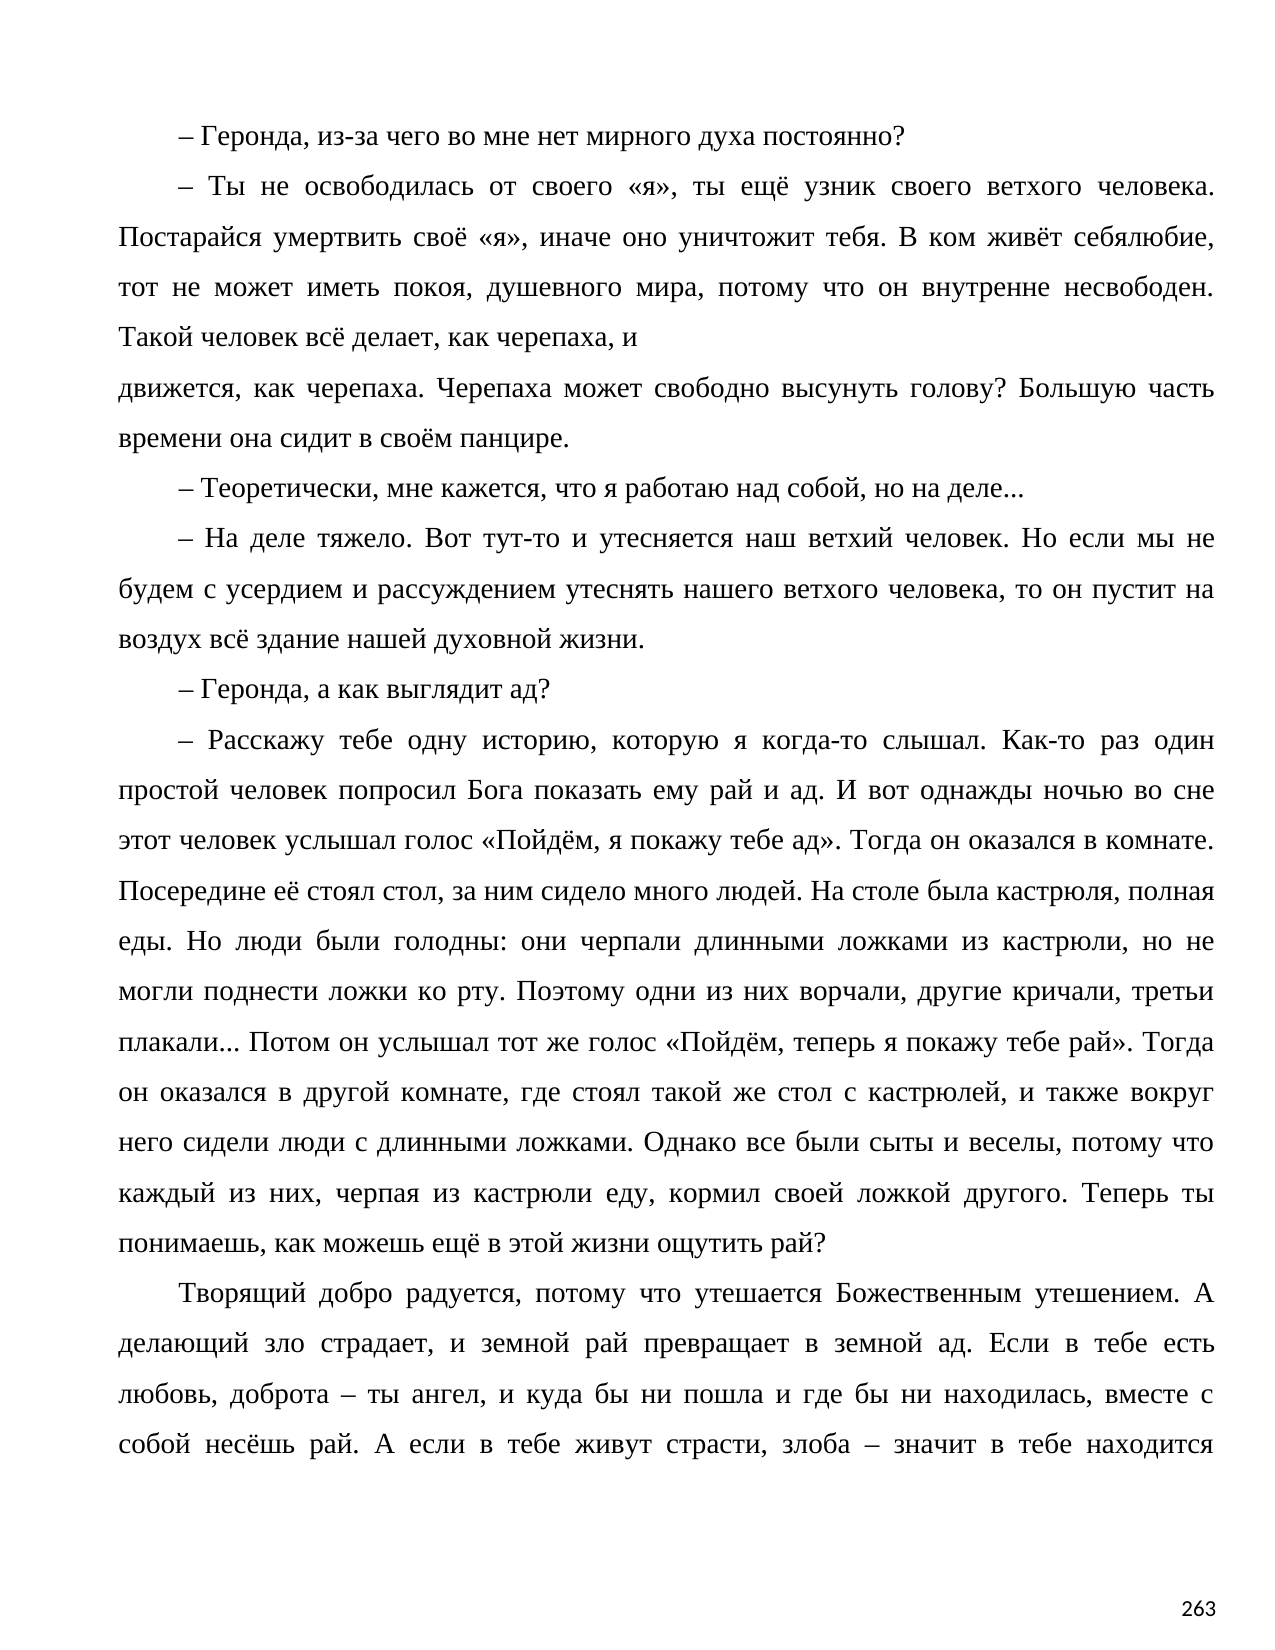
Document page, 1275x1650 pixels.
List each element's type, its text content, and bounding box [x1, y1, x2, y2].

text движется, как черепаха. Черепаха может свободно высунуть голову? Большую часть времени она сидит в своём панцире. [118, 370, 1216, 453]
text – Теоретически, мне кажется, что я работаю над собой, но на деле... [178, 470, 1216, 504]
text – Геронда, а как выглядит ад? [178, 672, 1216, 705]
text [118, 1275, 1216, 1460]
text – Ты не освободилась от своего «я», ты ещё узник своего ветхого человека. Постарайся умертвить своё «я», иначе оно уничтожит тебя. В ком живёт себялюбие, тот не может иметь покоя, душевного мира, потому что он внутренне несвободен. Такой человек всё делает, как черепаха, и [118, 168, 1216, 353]
text – На деле тяжело. Вот тут-то и утесняется наш ветхий человек. Но если мы не будем с усердием и рассуждением утеснять нашего ветхого человека, то он пустит на воздух всё здание нашей духовной жизни. [118, 521, 1216, 655]
text – Геронда, из-за чего во мне нет мирного духа постоянно? [178, 118, 1216, 152]
text – Расскажу тебе одну историю, которую я когда-то слышал. Как-то раз один простой человек попросил Бога показать ему рай и ад. И вот однажды ночью во сне этот человек услышал голос «Пойдём, я покажу тебе ад». Тогда он оказался в комнате. Посередине её стоял стол, за ним сидело много людей. На столе была кастрюля, полная еды. Но люди были голодны: они черпали длинными ложками из кастрюли, но не могли поднести ложки ко рту. Поэтому одни из них ворчали, другие кричали, третьи плакали... Потом он услышал тот же голос «Пойдём, теперь я покажу тебе рай». Тогда он оказался в другой комнате, где стоял такой же стол с кастрюлей, и также вокруг него сидели люди с длинными ложками. Однако все были сыты и веселы, потому что каждый из них, черпая из кастрюли еду, кормил своей ложкой другого. Теперь ты понимаешь, как можешь ещё в этой жизни ощутить рай? [118, 722, 1216, 1258]
